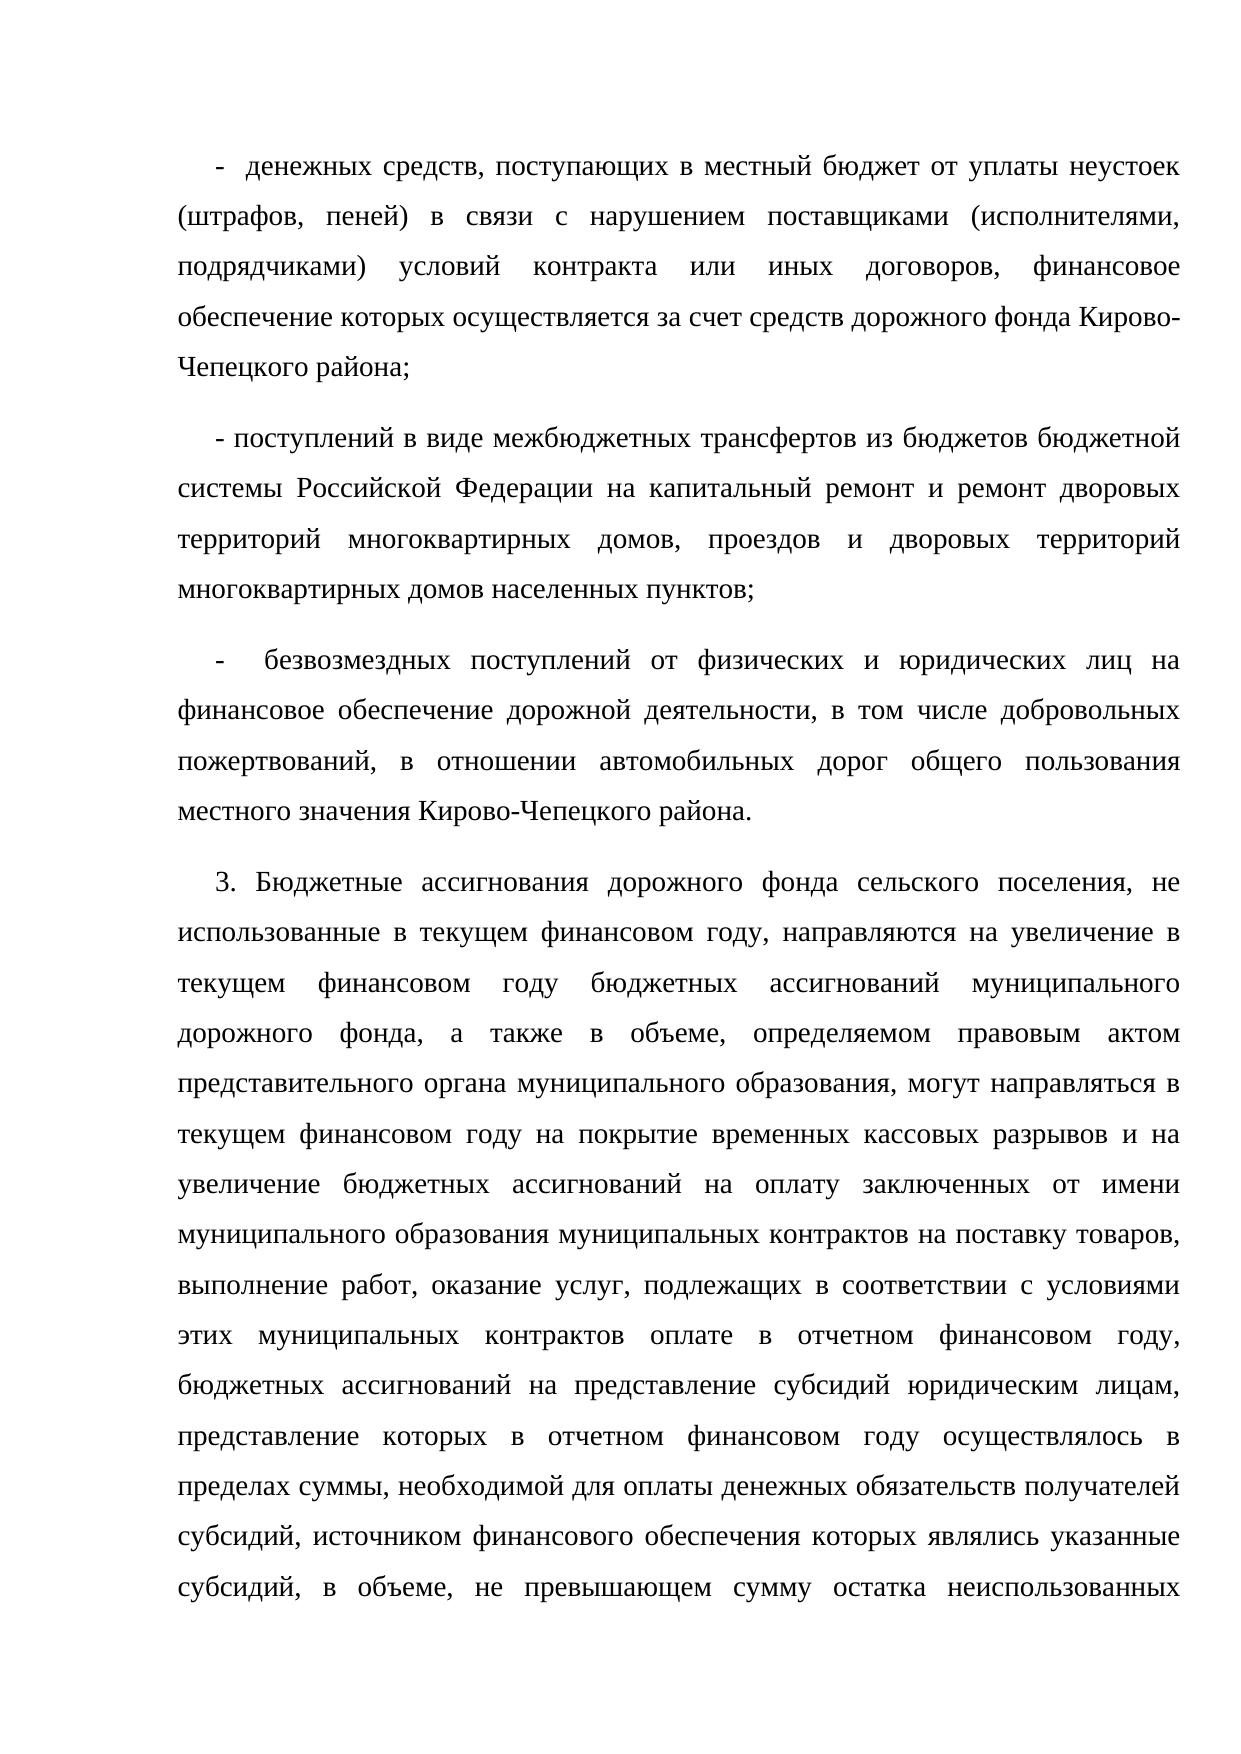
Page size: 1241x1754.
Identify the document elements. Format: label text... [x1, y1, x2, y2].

text - поступлений в виде межбюджетных трансфертов из бюджетов бюджетной системы Российской Федерации на капитальный ремонт и ремонт дворовых территорий многоквартирных домов, проездов и дворовых территорий многоквартирных домов населенных пунктов; [177, 420, 1181, 604]
text - денежных средств, поступающих в местный бюджет от уплаты неустоек (штрафов, пеней) в связи с нарушением поставщиками (исполнителями, подрядчиками) условий контракта или иных договоров, финансовое обеспечение которых осуществляется за счет средств дорожного фонда Кирово-Чепецкого района; [177, 148, 1181, 382]
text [177, 864, 1181, 1602]
text - безвозмездных поступлений от физических и юридических лиц на финансовое обеспечение дорожной деятельности, в том числе добровольных пожертвований, в отношении автомобильных дорог общего пользования местного значения Кирово-Чепецкого района. [177, 642, 1181, 827]
